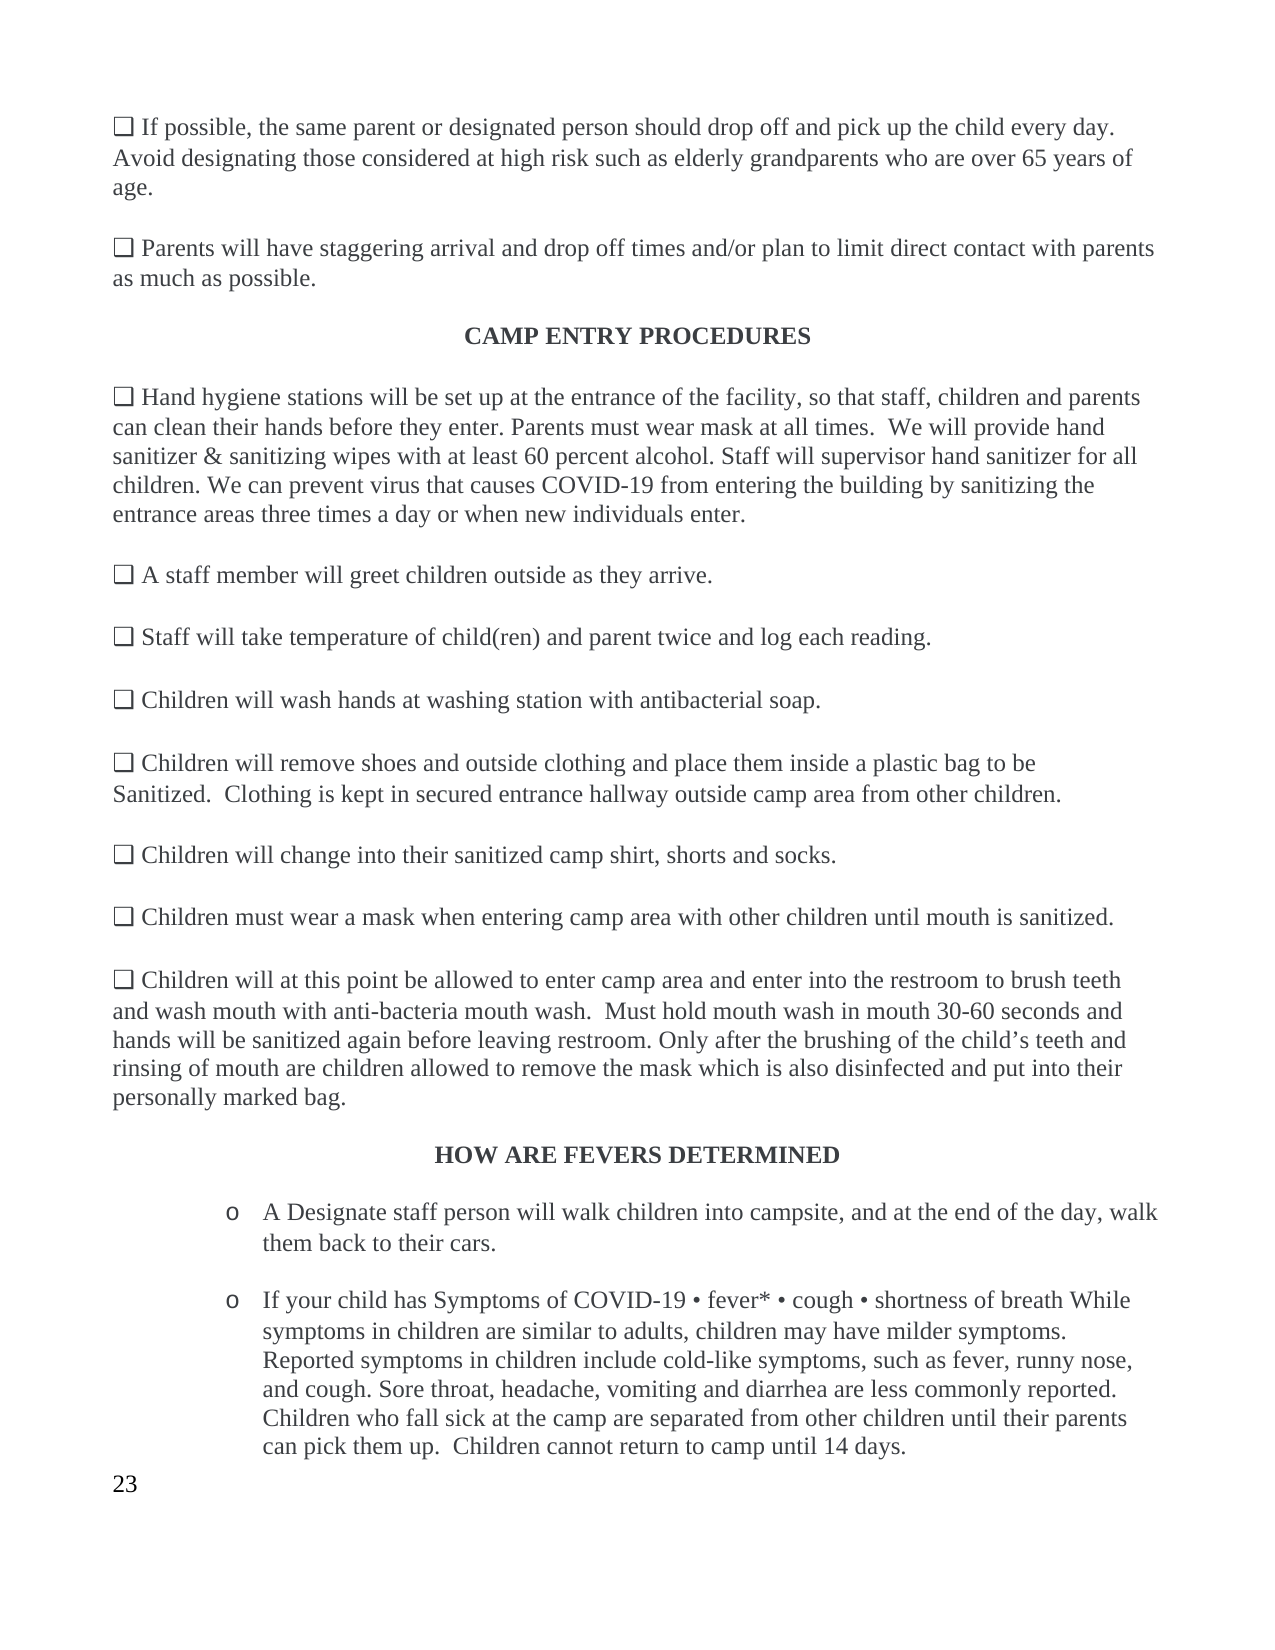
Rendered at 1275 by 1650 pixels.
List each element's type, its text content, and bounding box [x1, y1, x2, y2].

text ❑ Children will change into their sanitized camp shirt, shorts and socks. [112, 836, 1162, 870]
text ❑ Staff will take temperature of child(ren) and parent twice and log each reading. [112, 619, 1162, 653]
text ❑ Parents will have staggering arrival and drop off times and/or plan to limit direct contact with parents as much as possible. [112, 229, 1162, 292]
text ❑ Children must wear a mask when entering camp area with other children until mouth is sanitized. [112, 899, 1162, 933]
text HOW ARE FEVERS DETERMINED [112, 1140, 1162, 1168]
text ❑ If possible, the same parent or designated person should drop off and pick up the child every day. Avoid designating those considered at high risk such as elderly grandparents who are over 65 years of age. [112, 109, 1162, 201]
text Sanitized. Clothing is kept in secured entrance hallway outside camp area from other children. [112, 779, 1162, 807]
list A Designate staff person will walk children into campsite, and at the end of the day, walk them back to their cars. [225, 1197, 1162, 1257]
list If your child has Symptoms of COVID-19 • fever* • cough • shortness of breath While symptoms in children are similar to adults, children may have milder symptoms. Reported symptoms in children include cold-like symptoms, such as fever, runny nose, and cough. Sore throat, headache, vomiting and diarrhea are less commonly reported. Children who fall sick at the camp are separated from other children until their parents can pick them up. Children cannot return to camp until 14 days. [225, 1286, 1162, 1460]
text CAMP ENTRY PROCEDURES [112, 321, 1162, 350]
text ❑ Children will remove shoes and outside clothing and place them inside a plastic bag to be [112, 745, 1162, 779]
text ❑ Children will at this point be allowed to enter camp area and enter into the restroom to brush teeth and wash mouth with anti-bacteria mouth wash. Must hold mouth wash in mouth 30-60 seconds and hands will be sanitized again before leaving restroom. Only after the brushing of the child’s teeth and rinsing of mouth are children allowed to remove the mask which is also disinfected and put into their personally marked bag. [112, 962, 1162, 1111]
text ❑ Hand hygiene stations will be set up at the entrance of the facility, so that staff, children and parents can clean their hands before they enter. Parents must wear mask at all times. We will provide hand sanitizer & sanitizing wipes with at least 60 percent alcohol. Staff will supervisor hand sanitizer for all children. We can prevent virus that causes COVID-19 from entering the building by sanitizing the entrance areas three times a day or when new individuals enter. [112, 378, 1162, 527]
text ❑ A staff member will greet children outside as they arrive. [112, 556, 1162, 590]
text ❑ Children will wash hands at washing station with antibacterial soap. [112, 682, 1162, 716]
